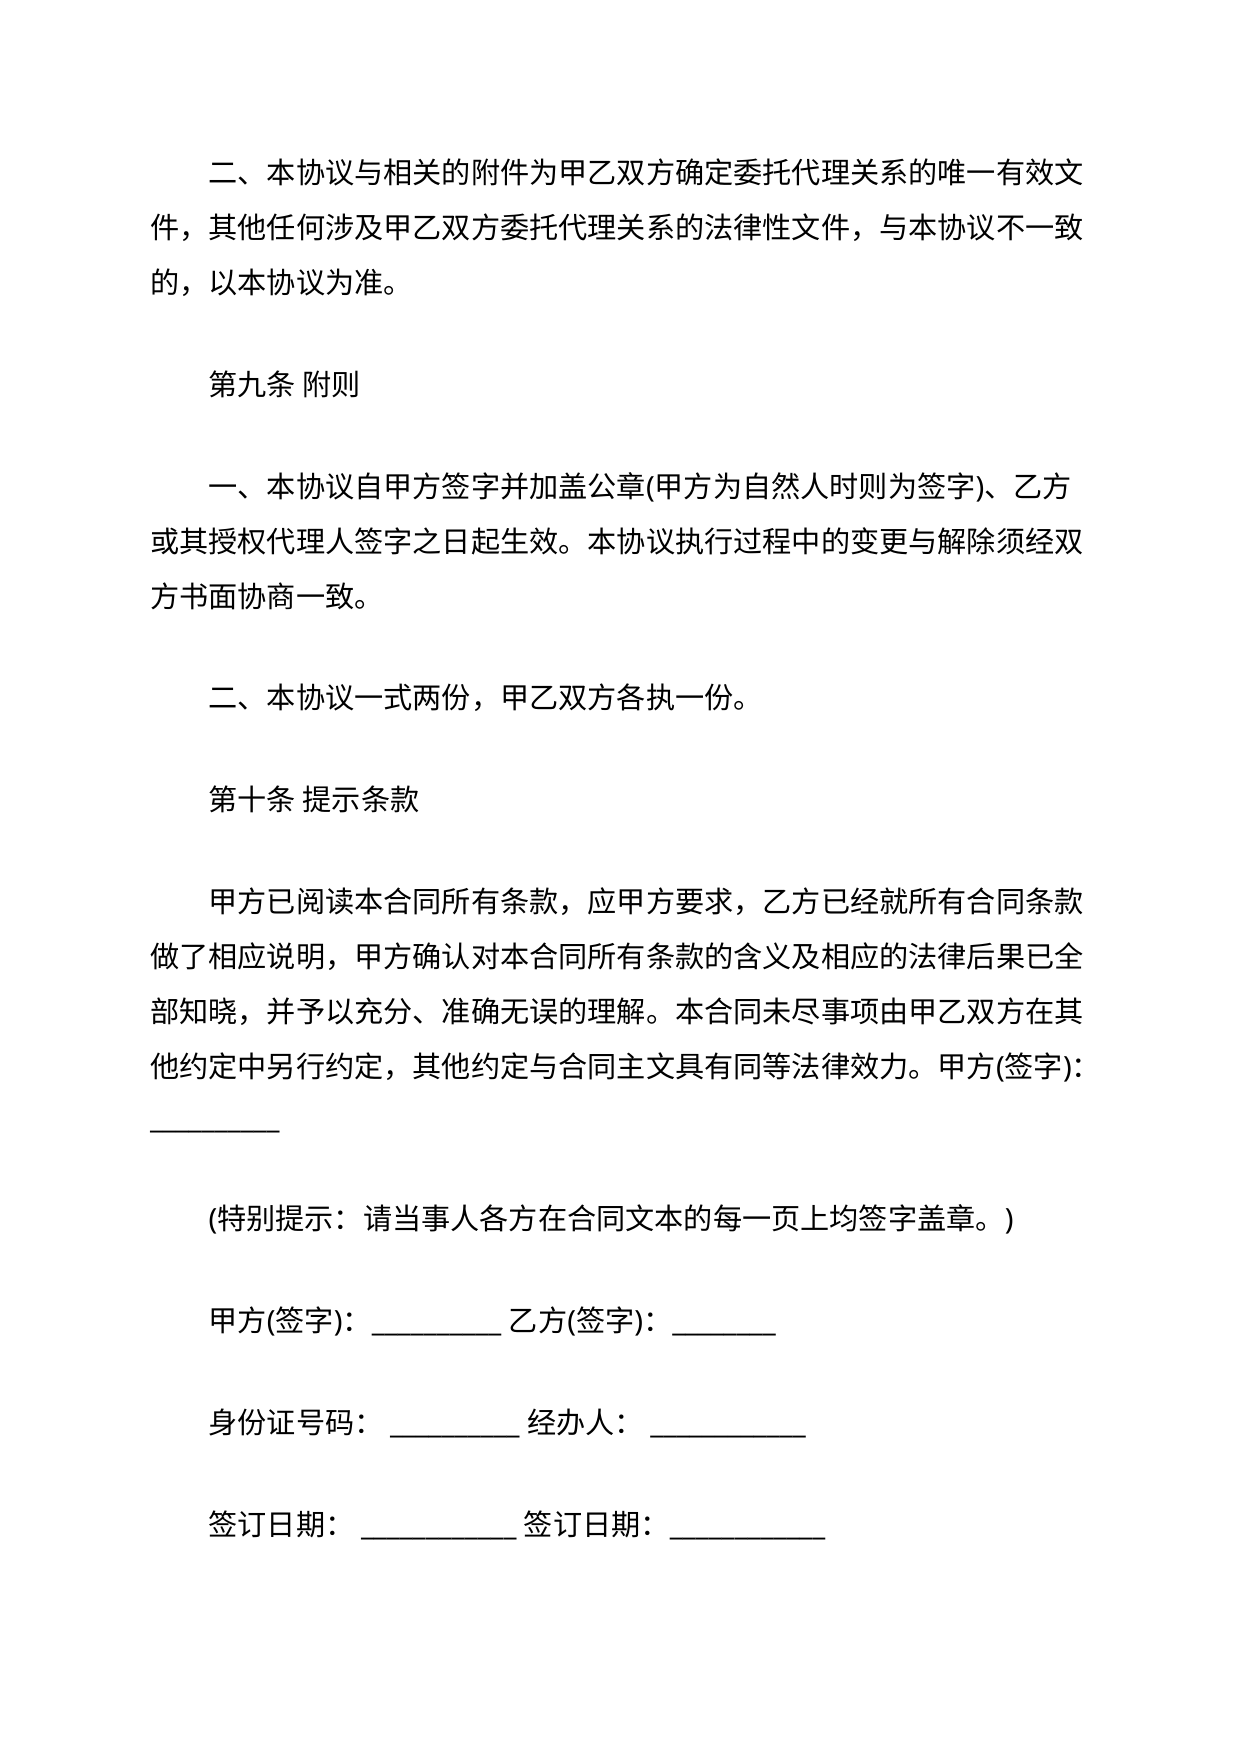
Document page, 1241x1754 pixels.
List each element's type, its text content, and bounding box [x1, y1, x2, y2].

text (特别提示：请当事人各方在合同文本的每一页上均签字盖章。) [150, 1196, 1090, 1238]
text 签订日期： ____________ 签订日期：____________ [150, 1502, 1090, 1544]
text 甲方(签字)：__________ 乙方(签字)：________ [150, 1298, 1090, 1340]
text 第十条 提示条款 [150, 777, 1090, 819]
text 一、本协议自甲方签字并加盖公章(甲方为自然人时则为签字)、乙方或其授权代理人签字之日起生效。本协议执行过程中的变更与解除须经双方书面协商一致。 [150, 463, 1090, 616]
text 身份证号码： __________ 经办人： ____________ [150, 1400, 1090, 1442]
text 甲方已阅读本合同所有条款，应甲方要求，乙方已经就所有合同条款做了相应说明，甲方确认对本合同所有条款的含义及相应的法律后果已全部知晓，并予以充分、准确无误的理解。本合同未尽事项由甲乙双方在其他约定中另行约定，其他约定与合同主文具有同等法律效力。甲方(签字)：__________ [150, 878, 1090, 1137]
text 第九条 附则 [150, 362, 1090, 404]
text 二、本协议一式两份，甲乙双方各执一份。 [150, 675, 1090, 717]
text 二、本协议与相关的附件为甲乙双方确定委托代理关系的唯一有效文件，其他任何涉及甲乙双方委托代理关系的法律性文件，与本协议不一致的，以本协议为准。 [150, 150, 1090, 302]
